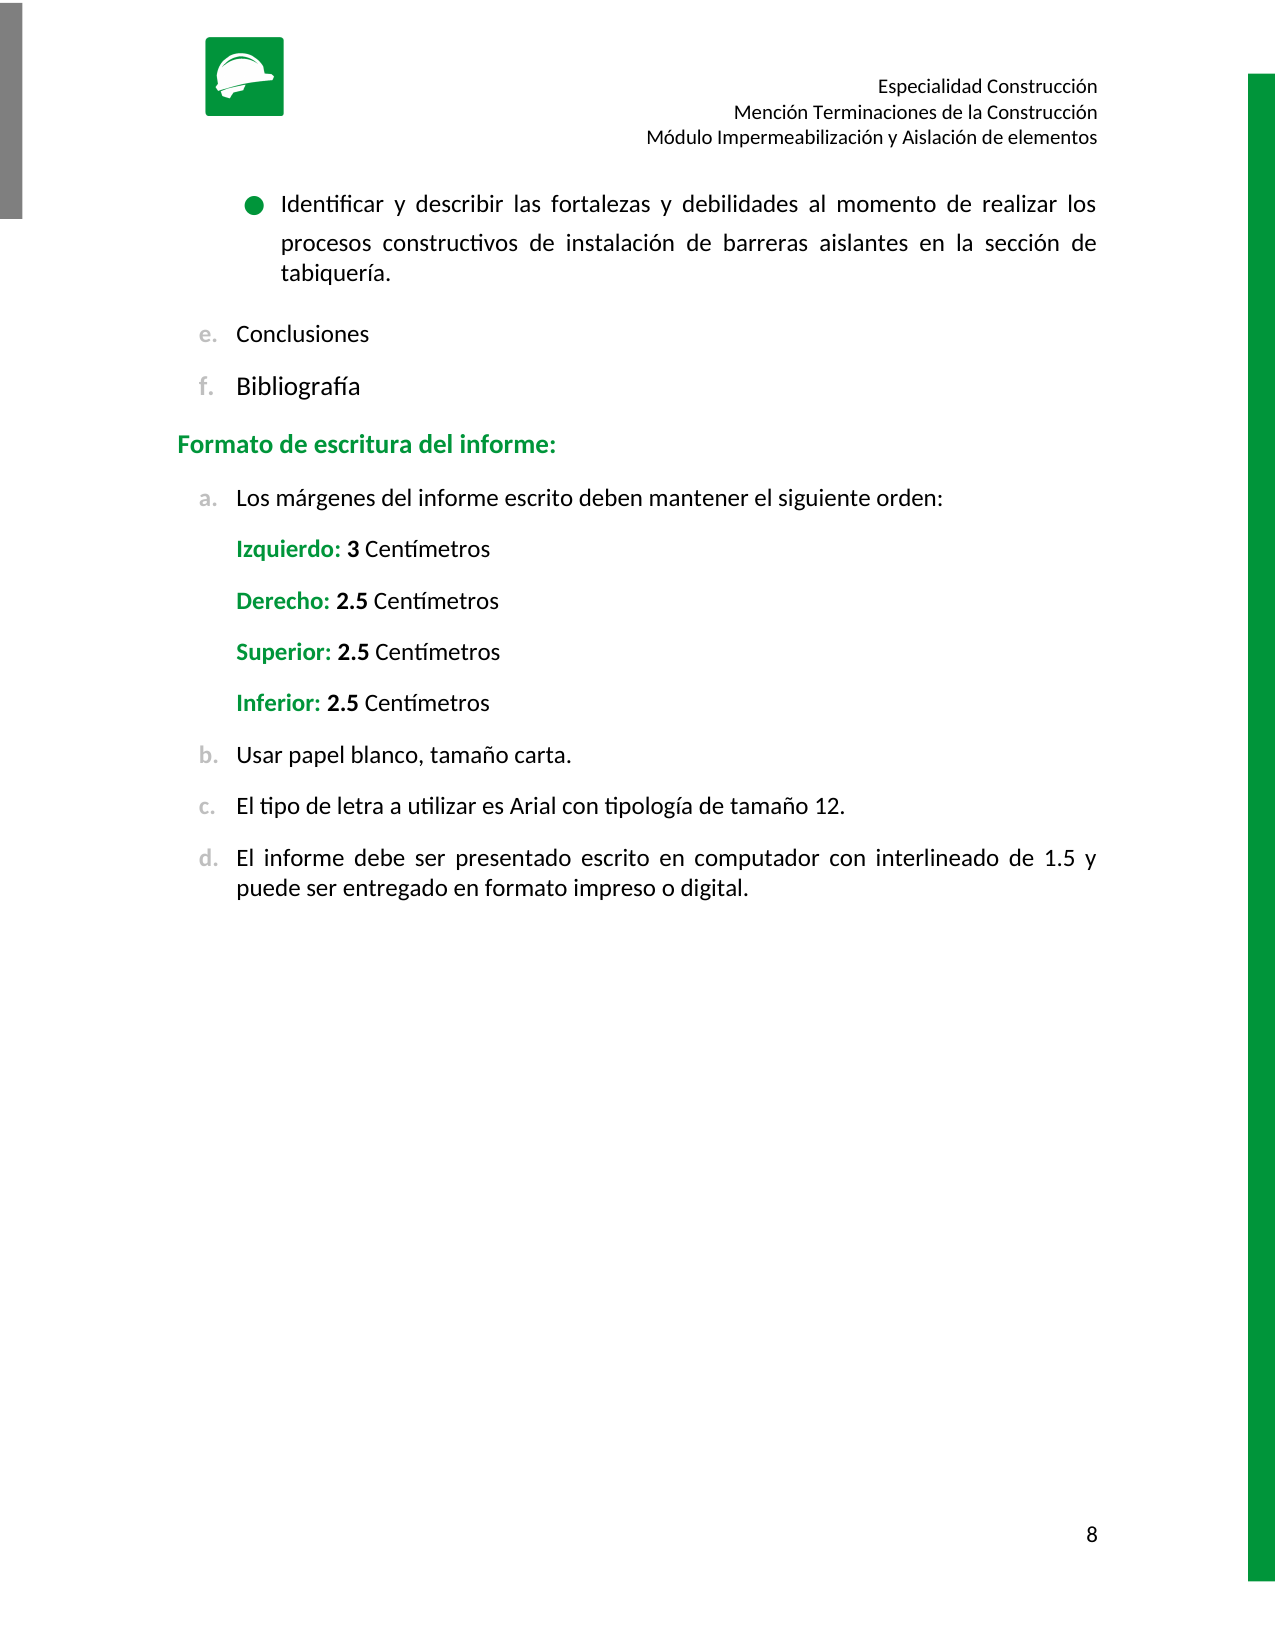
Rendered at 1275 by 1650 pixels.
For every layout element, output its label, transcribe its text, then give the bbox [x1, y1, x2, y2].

list El informe debe ser presentado escrito en computador con interlineado de 1.5 y puede ser entregado en formato impreso o digital. [199, 842, 1098, 903]
text Inferior: 2.5 Centímetros [236, 688, 1098, 718]
list Usar papel blanco, tamaño carta. [199, 739, 1098, 769]
text Superior: 2.5 Centímetros [236, 636, 1098, 667]
text Derecho: 2.5 Centímetros [236, 585, 1098, 615]
text Formato de escritura del informe: [177, 428, 1098, 461]
list Identificar y describir las fortalezas y debilidades al momento de realizar los procesos constructivos de instalación de barreras aislantes en la sección de tabiquería. [243, 175, 1098, 288]
list El tipo de letra a utilizar es Arial con tipología de tamaño 12. [199, 790, 1098, 821]
list Bibliografía [199, 369, 1098, 403]
text Izquierdo: 3 Centímetros [236, 533, 1098, 564]
picture [205, 37, 284, 116]
list Conclusiones [199, 318, 1098, 349]
list Los márgenes del informe escrito deben mantener el siguiente orden: [199, 482, 1098, 513]
